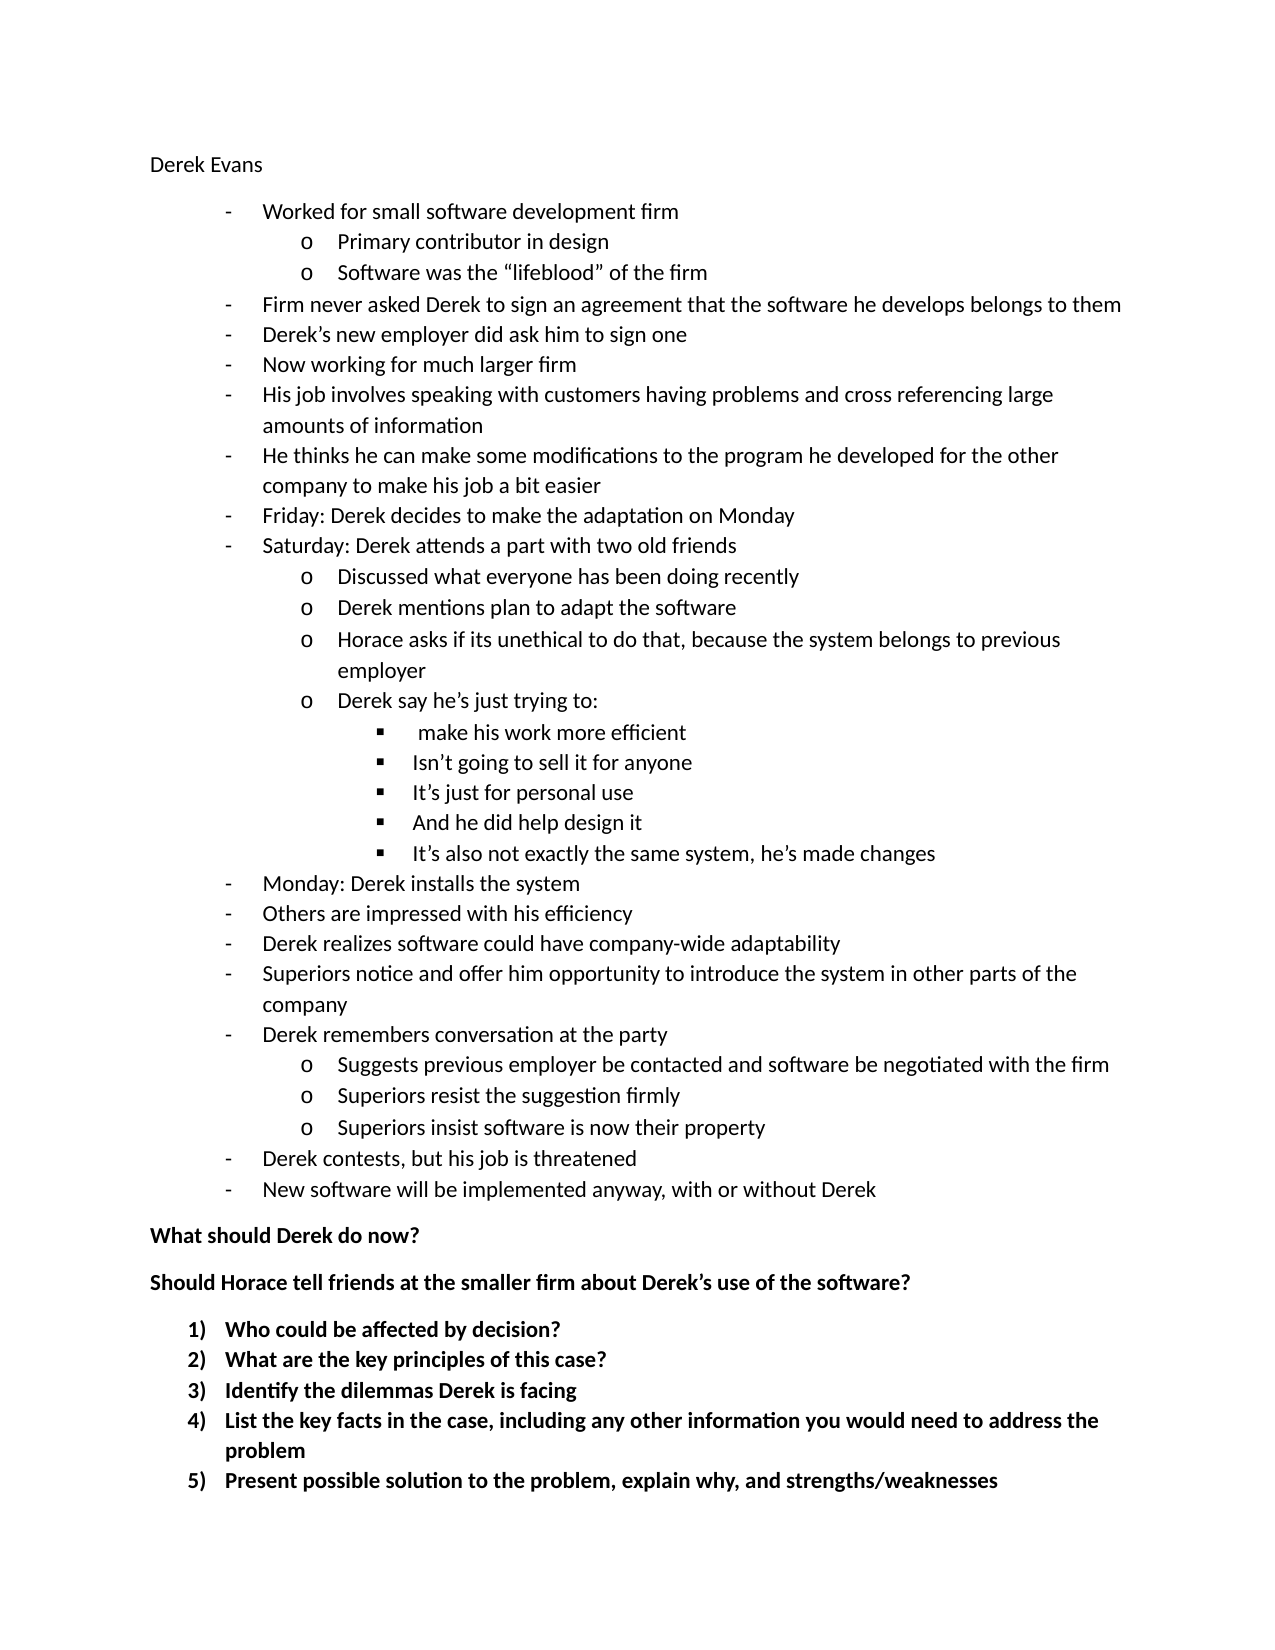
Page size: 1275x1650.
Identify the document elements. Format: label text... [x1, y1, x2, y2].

text Derek Evans [150, 150, 1125, 178]
list Derek remembers conversation at the party [225, 1020, 1125, 1048]
list Derek contests, but his job is threatened [225, 1144, 1125, 1172]
list What are the key principles of this case? [187, 1346, 1125, 1373]
list It’s also not exactly the same system, he’s made changes [375, 839, 1125, 867]
list Primary contributor in design [300, 227, 1125, 256]
list His job involves speaking with customers having problems and cross referencing large amounts of information [225, 381, 1125, 439]
text What should Derek do now? [150, 1222, 1125, 1249]
list Discussed what everyone has been doing recently [300, 562, 1125, 591]
list Superiors resist the suggestion firmly [300, 1082, 1125, 1111]
list make his work more efficient [375, 718, 1125, 746]
list Firm never asked Derek to sign an agreement that the software he develops belongs to them [225, 290, 1125, 318]
list Suggests previous employer be contacted and software be negotiated with the firm [300, 1050, 1125, 1079]
list Superiors insist software is now their property [300, 1113, 1125, 1142]
list Who could be affected by decision? [187, 1315, 1125, 1343]
list List the key facts in the case, including any other information you would need to address the problem [187, 1406, 1125, 1464]
list He thinks he can make some modifications to the program he developed for the other company to make his job a bit easier [225, 441, 1125, 499]
list Software was the “lifeblood” of the firm [300, 258, 1125, 288]
list New software will be implemented anyway, with or without Derek [225, 1175, 1125, 1203]
list Worked for small software development firm [225, 197, 1125, 225]
list Present possible solution to the problem, explain why, and strengths/weaknesses [187, 1466, 1125, 1494]
list Saturday: Derek attends a part with two old friends [225, 532, 1125, 560]
list Superiors notice and offer him opportunity to introduce the system in other parts of the company [225, 959, 1125, 1018]
list And he did help design it [375, 808, 1125, 836]
list Now working for much larger firm [225, 350, 1125, 378]
list Friday: Derek decides to make the adaptation on Monday [225, 501, 1125, 529]
list Identify the dilemmas Derek is facing [187, 1376, 1125, 1404]
list It’s just for personal use [375, 778, 1125, 806]
list Monday: Derek installs the system [225, 869, 1125, 897]
list Others are impressed with his efficiency [225, 899, 1125, 927]
list Derek realizes software could have company-wide adaptability [225, 929, 1125, 957]
list Horace asks if its unethical to do that, because the system belongs to previous employer [300, 625, 1125, 684]
list Derek say he’s just trying to: [300, 686, 1125, 716]
list Isn’t going to sell it for anyone [375, 748, 1125, 776]
text Should Horace tell friends at the smaller firm about Derek’s use of the software? [150, 1268, 1125, 1296]
list Derek’s new employer did ask him to sign one [225, 320, 1125, 348]
list Derek mentions plan to adapt the software [300, 593, 1125, 622]
